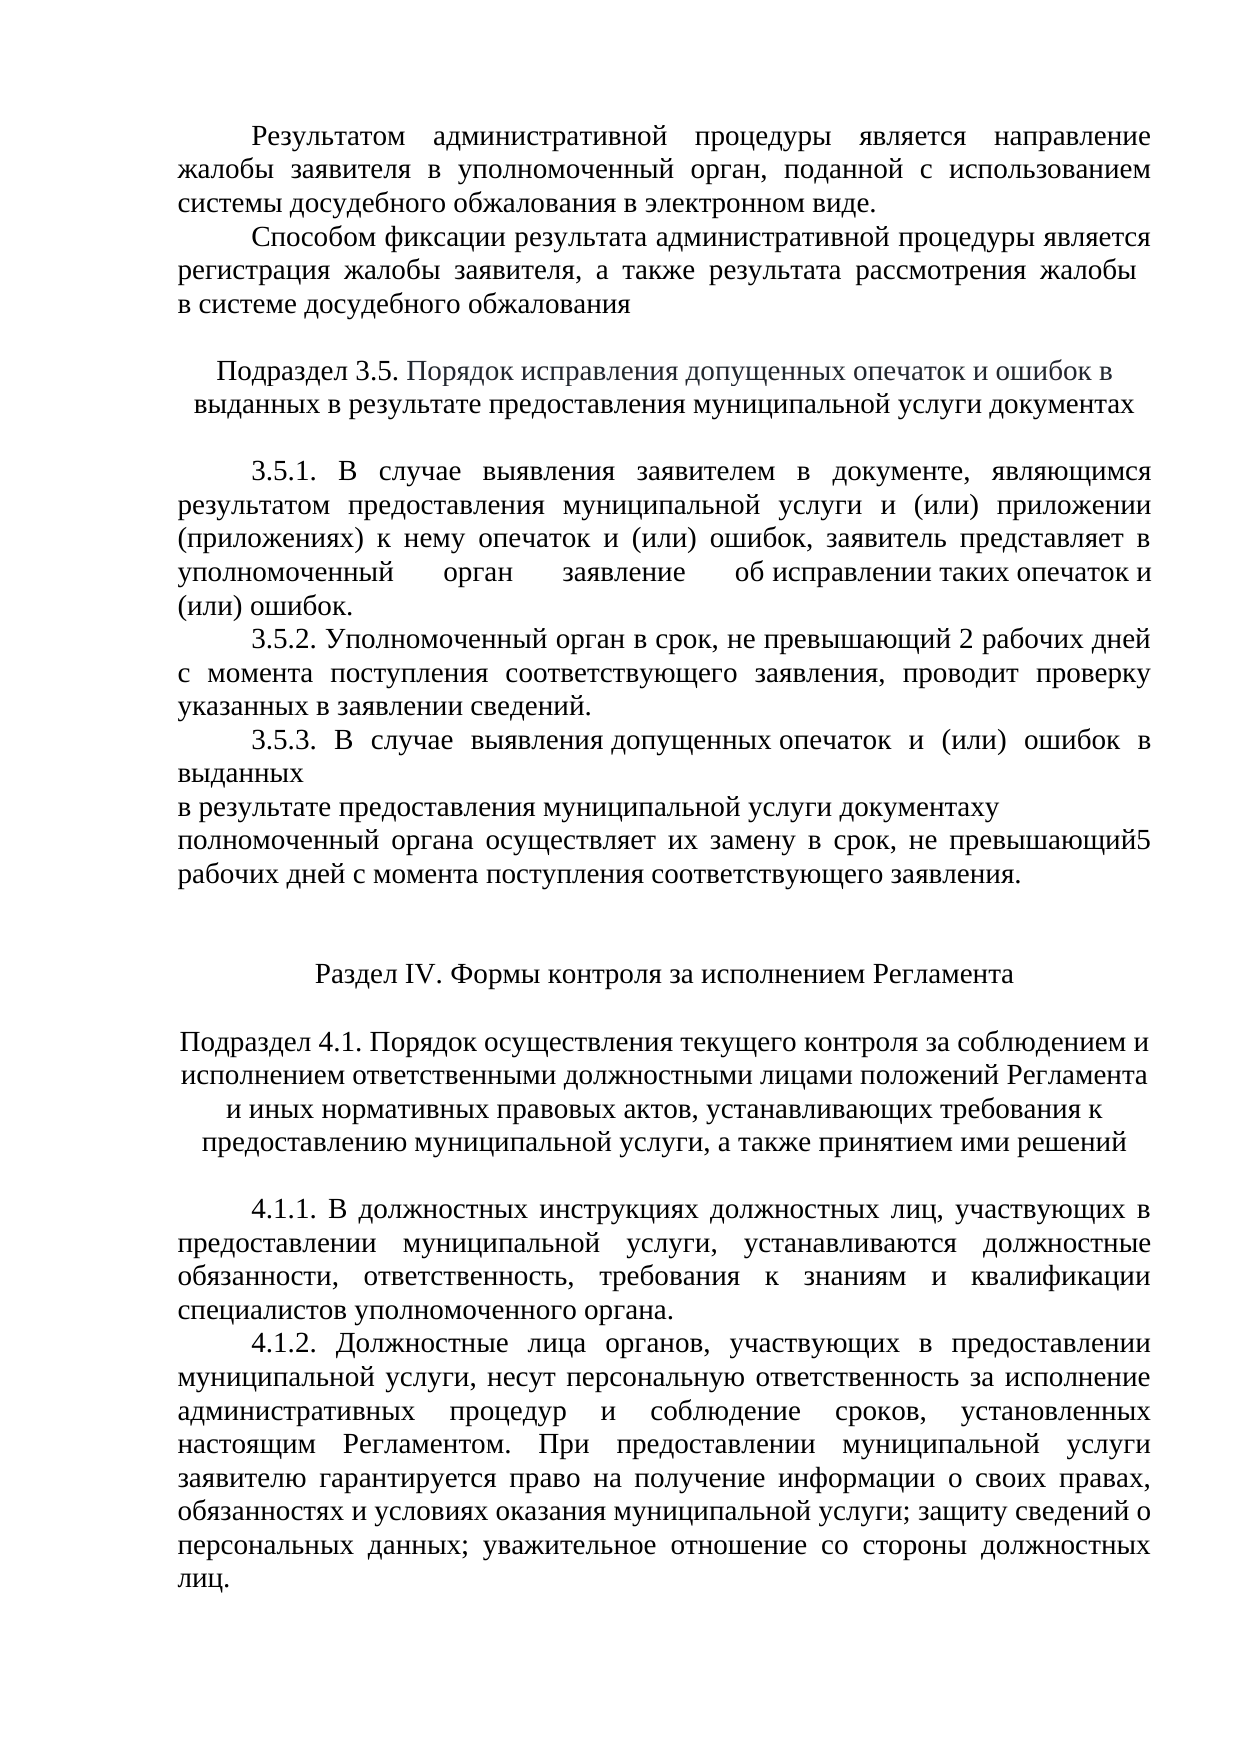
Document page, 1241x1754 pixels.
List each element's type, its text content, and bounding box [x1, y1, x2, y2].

text 3.5.1. В случае выявления заявителем в документе, являющимся результатом предоставления муниципальной услуги и (или) приложении (приложениях) к нему опечаток и (или) ошибок, заявитель представляет в уполномоченный орган заявление об исправлении таких опечаток и (или) ошибок. [177, 453, 1152, 487]
text 3.5.2. Уполномоченный орган в срок, не превышающий 2 рабочих дней с момента поступления соответствующего заявления, проводит проверку указанных в заявлении сведений. [177, 621, 1152, 722]
text 4.1.1. В должностных инструкциях должностных лиц, участвующих в предоставлении муниципальной услуги, устанавливаются должностные обязанности, ответственность, требования к знаниям и квалификации специалистов уполномоченного органа. [177, 1191, 1152, 1326]
text Подраздел 3.5. Порядок исправления допущенных опечаток и ошибок в выданных в результате предоставления муниципальной услуги документах [177, 353, 406, 420]
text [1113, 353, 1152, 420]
text 3.5.1. В случае выявления заявителем в документе, являющимся результатом предоставления муниципальной услуги и (или) приложении (приложениях) к нему опечаток и (или) ошибок, заявитель представляет в уполномоченный орган заявление об исправлении таких опечаток и (или) ошибок. [177, 487, 1152, 621]
text Результатом административной процедуры является направление жалобы заявителя в уполномоченный орган, поданной с использованием системы досудебного обжалования в электронном виде. [177, 118, 1152, 219]
text Подраздел 4.1. Порядок осуществления текущего контроля за соблюдением и исполнением ответственными должностными лицами положений Регламента и иных нормативных правовых актов, устанавливающих требования к предоставлению муниципальной услуги, а также принятием ими решений [177, 1024, 1152, 1158]
text 3.5.3. В случае выявления допущенных опечаток и (или) ошибок в выданных в результате предоставления муниципальной услуги документахуполномоченный органа осуществляет их замену в срок, не превышающий5 рабочих дней с момента поступления соответствующего заявления. [177, 722, 1152, 889]
text Раздел IV. Формы контроля за исполнением Регламента [177, 957, 1152, 990]
text Способом фиксации результата административной процедуры является регистрация жалобы заявителя, а также результата рассмотрения жалобы в системе досудебного обжалования [177, 219, 1152, 319]
text 4.1.2. Должностные лица органов, участвующих в предоставлении муниципальной услуги, несут персональную ответственность за исполнение административных процедур и соблюдение сроков, установленных настоящим Регламентом. При предоставлении муниципальной услуги заявителю гарантируется право на получение информации о своих правах, обязанностях и условиях оказания муниципальной услуги; защиту сведений о персональных данных; уважительное отношение со стороны должностных лиц. [177, 1326, 1152, 1594]
